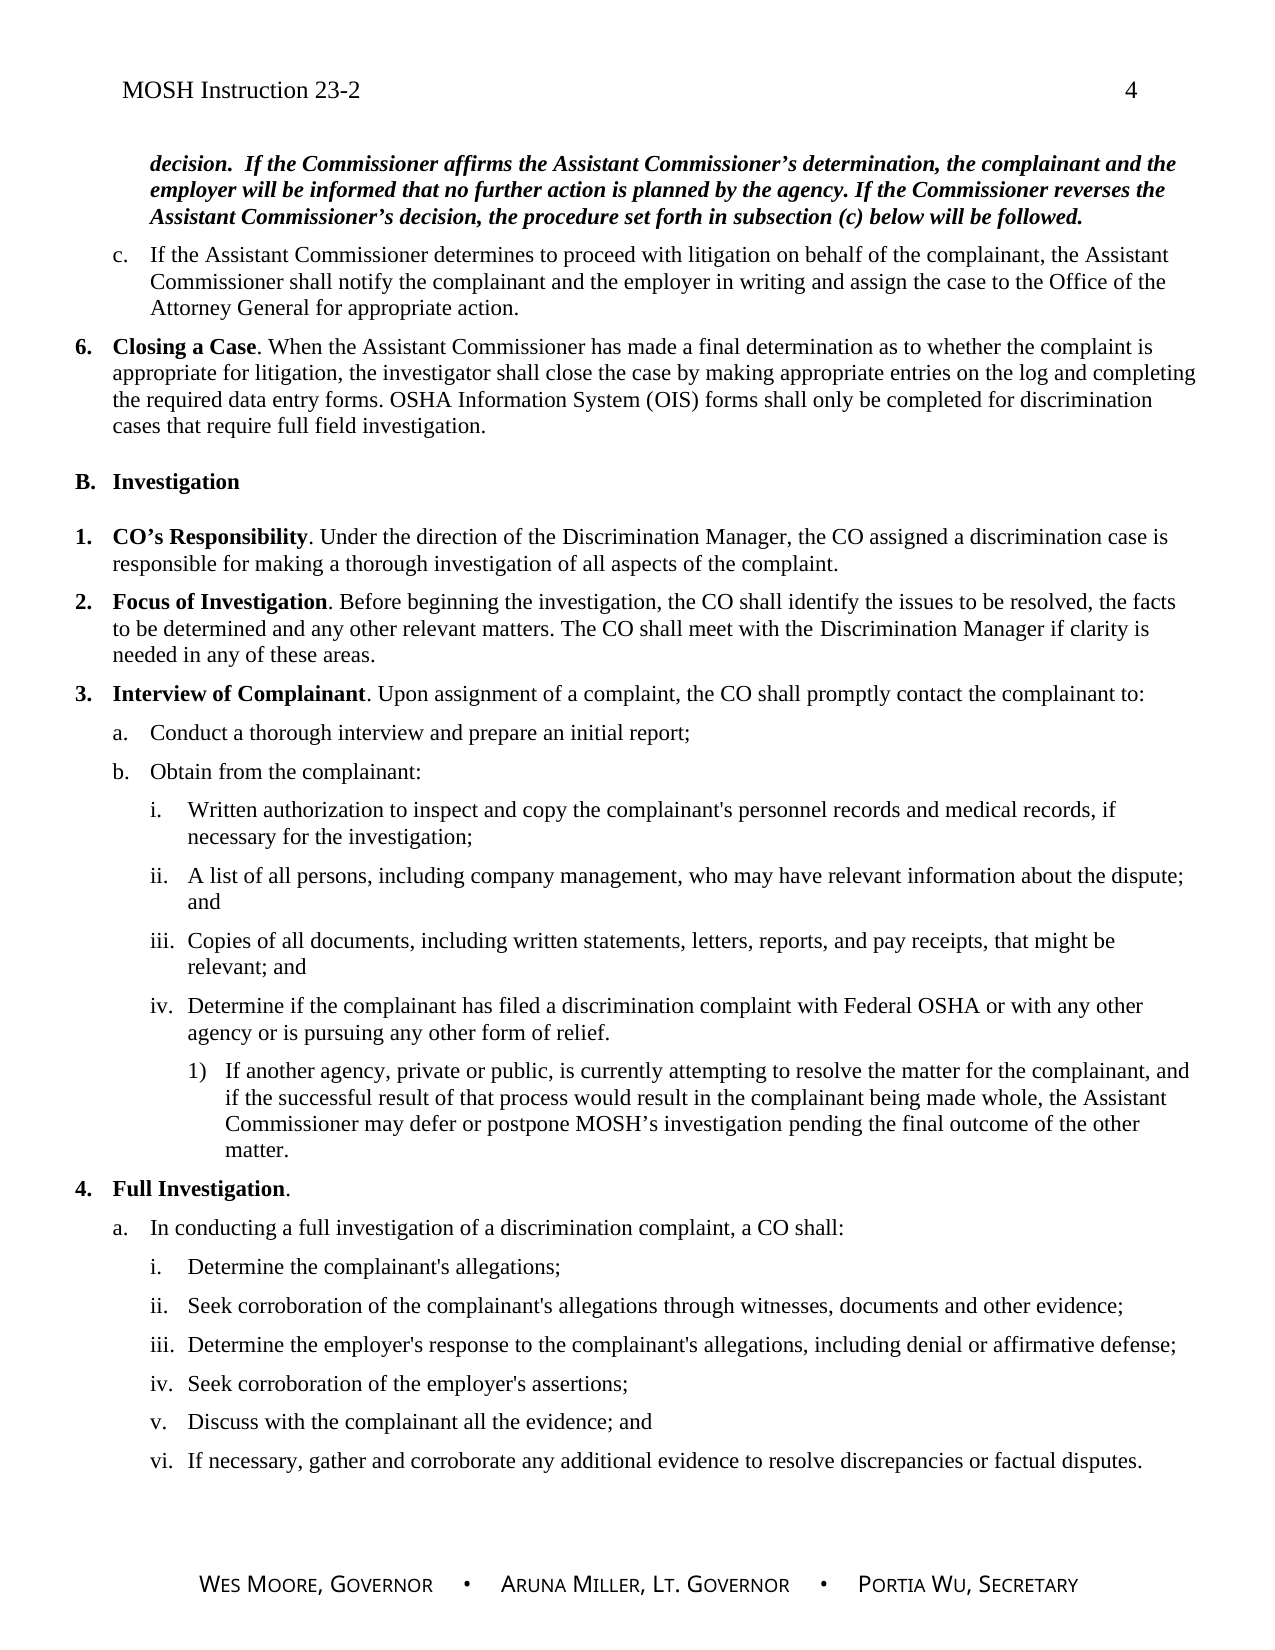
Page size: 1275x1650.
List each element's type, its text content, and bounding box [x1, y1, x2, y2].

list If the Assistant Commissioner determines to proceed with litigation on behalf of the complainant, the Assistant Commissioner shall notify the complainant and the employer in writing and assign the case to the Office of the Attorney General for appropriate action. [112, 242, 1200, 321]
list If necessary, gather and corroborate any additional evidence to resolve discrepancies or factual disputes. [150, 1447, 1200, 1474]
list Seek corroboration of the complainant's allegations through witnesses, documents and other evidence; [150, 1292, 1200, 1318]
list Conduct a thorough interview and prepare an initial report; [112, 719, 1200, 745]
list Interview of Complainant. Upon assignment of a complaint, the CO shall promptly contact the complainant to: [75, 680, 1200, 706]
list Written authorization to inspect and copy the complainant's personnel records and medical records, if necessary for the investigation; [150, 797, 1200, 849]
list CO’s Responsibility. Under the direction of the Discrimination Manager, the CO assigned a discrimination case is responsible for making a thorough investigation of all aspects of the complaint. [75, 523, 1200, 576]
list Investigation [75, 468, 1200, 494]
list Discuss with the complainant all the evidence; and [150, 1408, 1200, 1435]
list If another agency, private or public, is currently attempting to resolve the matter for the complainant, and if the successful result of that process would result in the complainant being made whole, the Assistant Commissioner may defer or postpone MOSH’s investigation pending the final outcome of the other matter. [187, 1057, 1200, 1163]
list Focus of Investigation. Before beginning the investigation, the CO shall identify the issues to be resolved, the facts to be determined and any other relevant matters. The CO shall meet with the Discrimination Manager if clarity is needed in any of these areas. [75, 588, 1200, 667]
list A list of all persons, including company management, who may have relevant information about the dispute; and [150, 862, 1200, 914]
list Seek corroboration of the employer's assertions; [150, 1369, 1200, 1396]
list Determine the employer's response to the complainant's allegations, including denial or affirmative defense; [150, 1331, 1200, 1357]
list Full Investigation. [75, 1175, 1200, 1202]
list In conducting a full investigation of a discrimination complaint, a CO shall: [112, 1214, 1200, 1241]
list Determine the complainant's allegations; [150, 1253, 1200, 1279]
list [112, 150, 1200, 229]
list Determine if the complainant has filed a discrimination complaint with Federal OSHA or with any other agency or is pursuing any other form of relief. [150, 992, 1200, 1045]
list Copies of all documents, including written statements, letters, reports, and pay receipts, that might be relevant; and [150, 927, 1200, 980]
list Closing a Case. When the Assistant Commissioner has made a final determination as to whether the complaint is appropriate for litigation, the investigator shall close the case by making appropriate entries on the log and completing the required data entry forms. OSHA Information System (OIS) forms shall only be completed for discrimination cases that require full field investigation. [75, 333, 1200, 438]
list Obtain from the complainant: [112, 758, 1200, 784]
